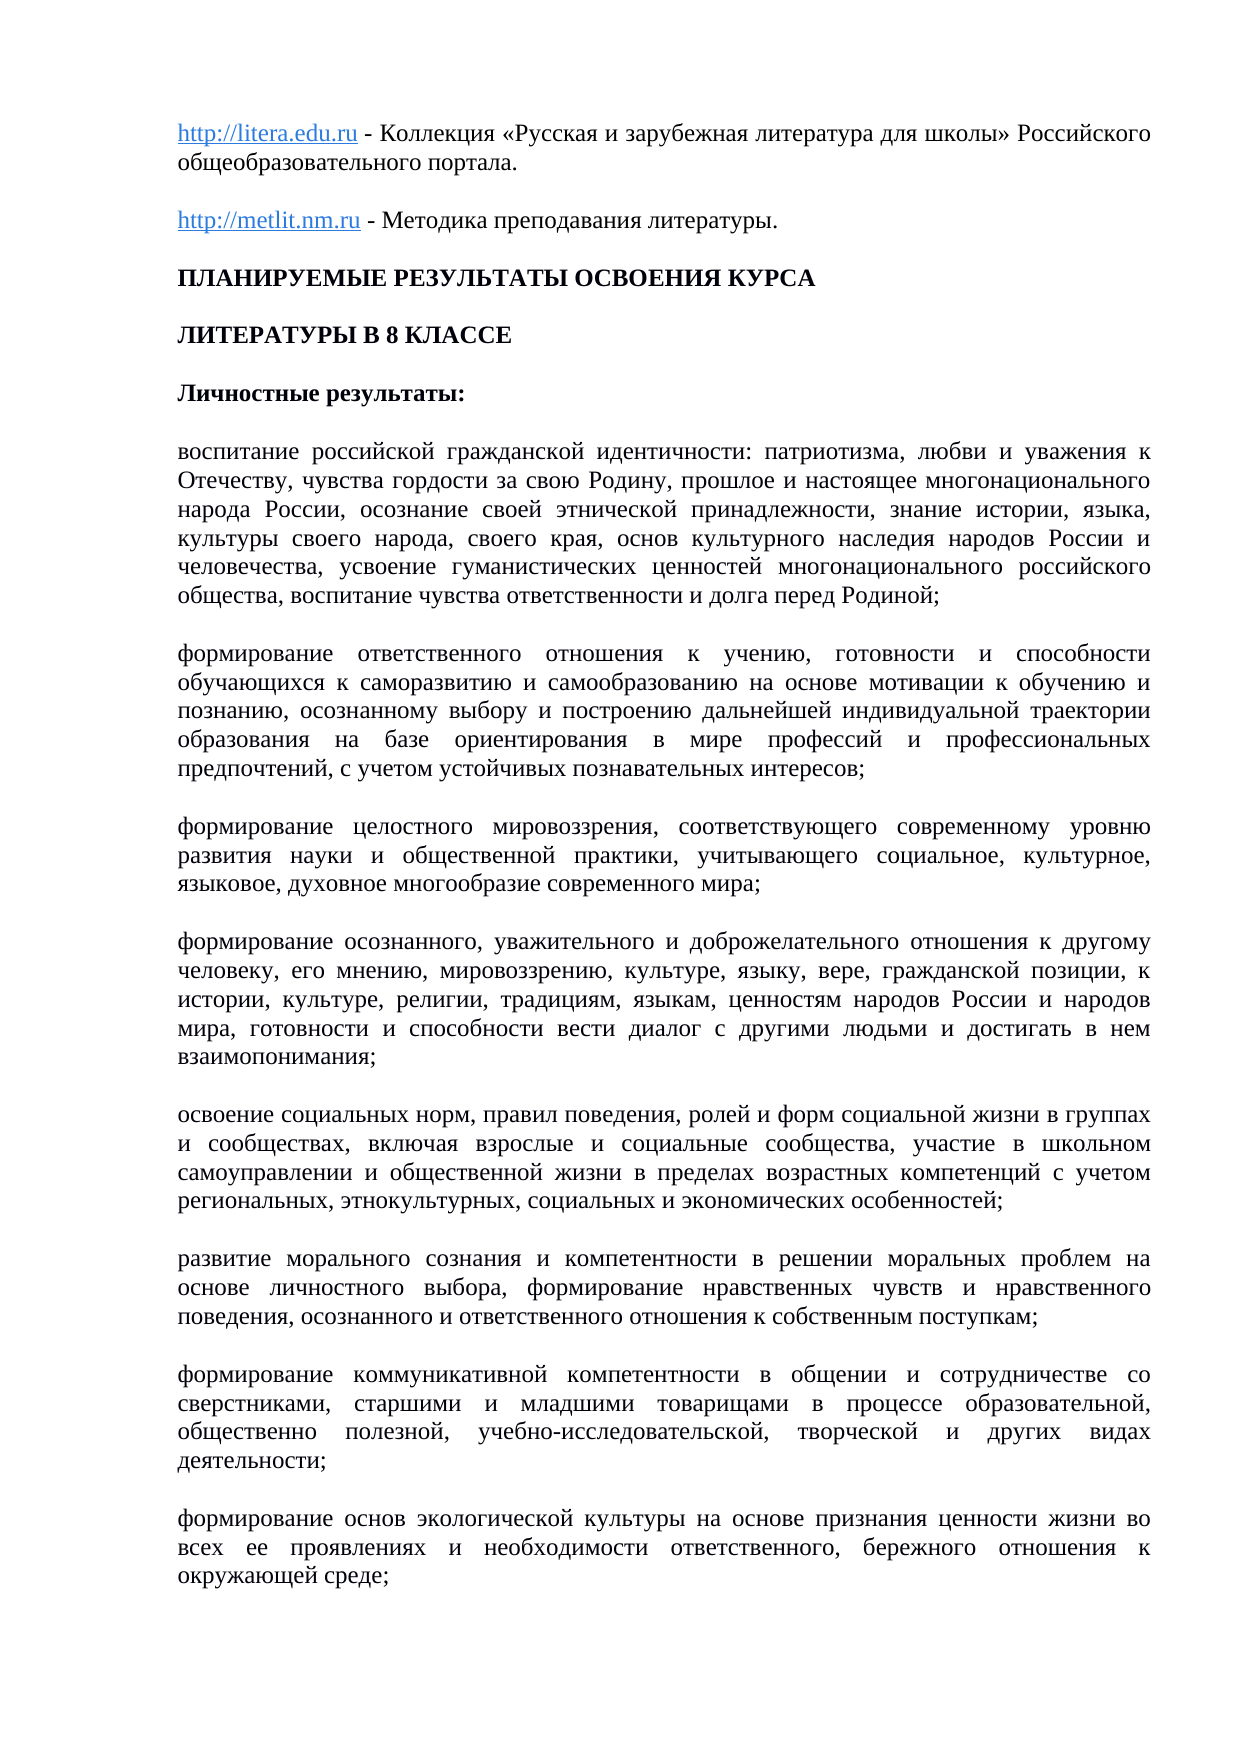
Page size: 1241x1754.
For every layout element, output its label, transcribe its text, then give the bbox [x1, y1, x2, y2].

text http://metlit.nm.ru - Методика преподавания литературы. [177, 205, 1152, 233]
text освоение социальных норм, правил поведения, ролей и форм социальной жизни в группах и сообществах, включая взрослые и социальные сообщества, участие в школьном самоуправлении и общественной жизни в пределах возрастных компетенций с учетом региональных, этнокультурных, социальных и экономических особенностей; [177, 1099, 1152, 1214]
text формирование осознанного, уважительного и доброжелательного отношения к другому человеку, его мнению, мировоззрению, культуре, языку, вере, гражданской позиции, к истории, культуре, религии, традициям, языкам, ценностям народов России и народов мира, готовности и способности вести диалог с другими людьми и достигать в нем взаимопонимания; [177, 926, 1152, 1070]
text формирование основ экологической культуры на основе признания ценности жизни во всех ее проявлениях и необходимости ответственного, бережного отношения к окружающей среде; [177, 1503, 1152, 1589]
text формирование целостного мировоззрения, соответствующего современному уровню развития науки и общественной практики, учитывающего социальное, культурное, языковое, духовное многообразие современного мира; [177, 811, 1152, 897]
text формирование коммуникативной компетентности в общении и сотрудничестве со сверстниками, старшими и младшими товарищами в процессе образовательной, общественно полезной, учебно-исследовательской, творческой и других видах деятельности; [177, 1359, 1152, 1474]
text ПЛАНИРУЕМЫЕ РЕЗУЛЬТАТЫ ОСВОЕНИЯ КУРСА [177, 263, 1152, 291]
text Личностные результаты: [177, 378, 1152, 407]
text воспитание российской гражданской идентичности: патриотизма, любви и уважения к Отечеству, чувства гордости за свою Родину, прошлое и настоящее многонационального народа России, осознание своей этнической принадлежности, знание истории, языка, культуры своего народа, своего края, основ культурного наследия народов России и человечества, усвоение гуманистических ценностей многонационального российского общества, воспитание чувства ответственности и долга перед Родиной; [177, 436, 1152, 609]
text ЛИТЕРАТУРЫ В 8 КЛАССЕ [177, 321, 1152, 349]
text http://litera.edu.ru - Коллекция «Русская и зарубежная литература для школы» Российского общеобразовательного портала. [177, 118, 1152, 176]
text развитие морального сознания и компетентности в решении моральных проблем на основе личностного выбора, формирование нравственных чувств и нравственного поведения, осознанного и ответственного отношения к собственным поступкам; [177, 1243, 1152, 1330]
text формирование ответственного отношения к учению, готовности и способности обучающихся к саморазвитию и самообразованию на основе мотивации к обучению и познанию, осознанному выбору и построению дальнейшей индивидуальной траектории образования на базе ориентирования в мире профессий и профессиональных предпочтений, с учетом устойчивых познавательных интересов; [177, 638, 1152, 782]
